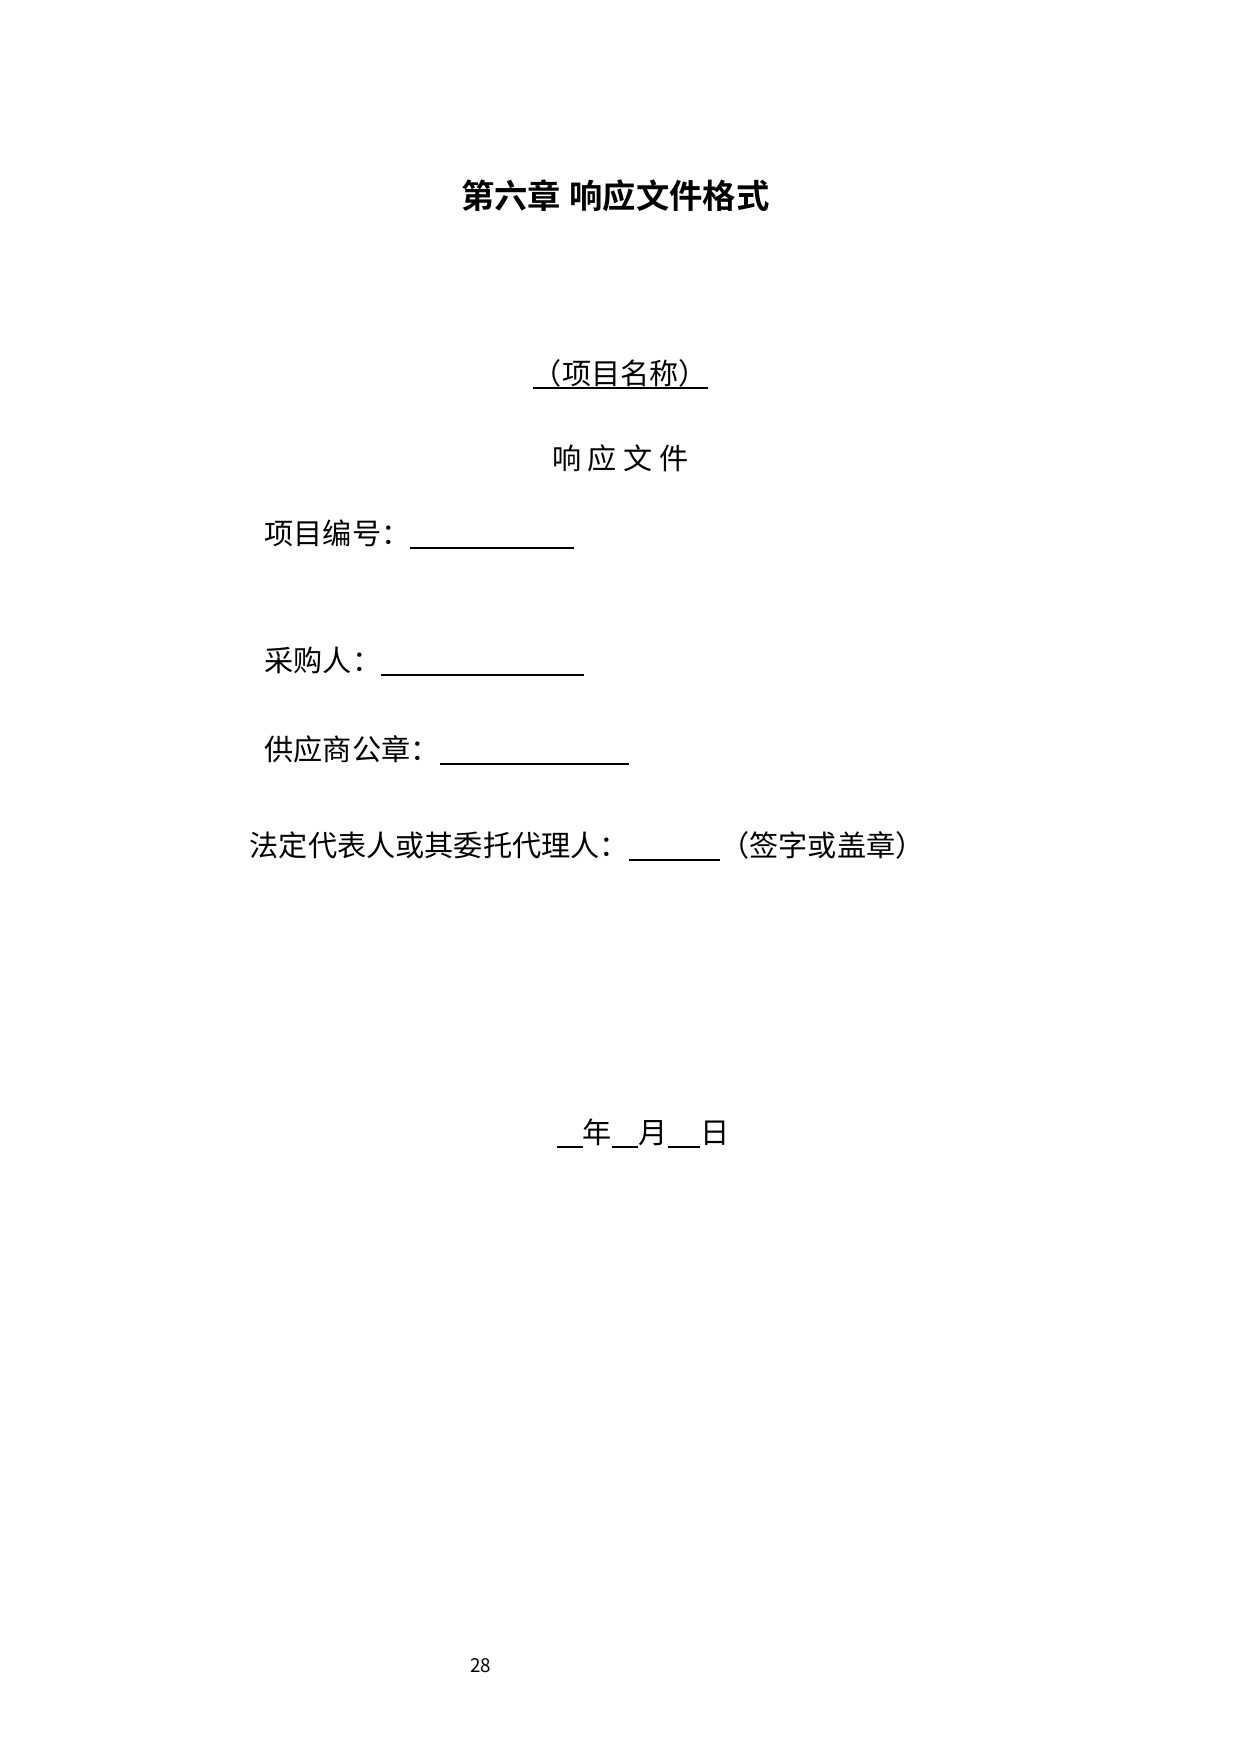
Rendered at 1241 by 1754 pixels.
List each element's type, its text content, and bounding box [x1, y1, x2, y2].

text 采购人： [148, 638, 1093, 680]
text 法定代表人或其委托代理人： （签字或盖章） [148, 818, 1093, 866]
text 项目编号： [148, 511, 1093, 553]
text 响 应 文 件 [148, 435, 1093, 478]
text 年 月 日 [148, 1106, 1093, 1153]
text 供应商公章： [148, 722, 1093, 770]
text （项目名称） [148, 351, 1093, 393]
subtitle 第六章 响应文件格式 [148, 170, 1083, 218]
